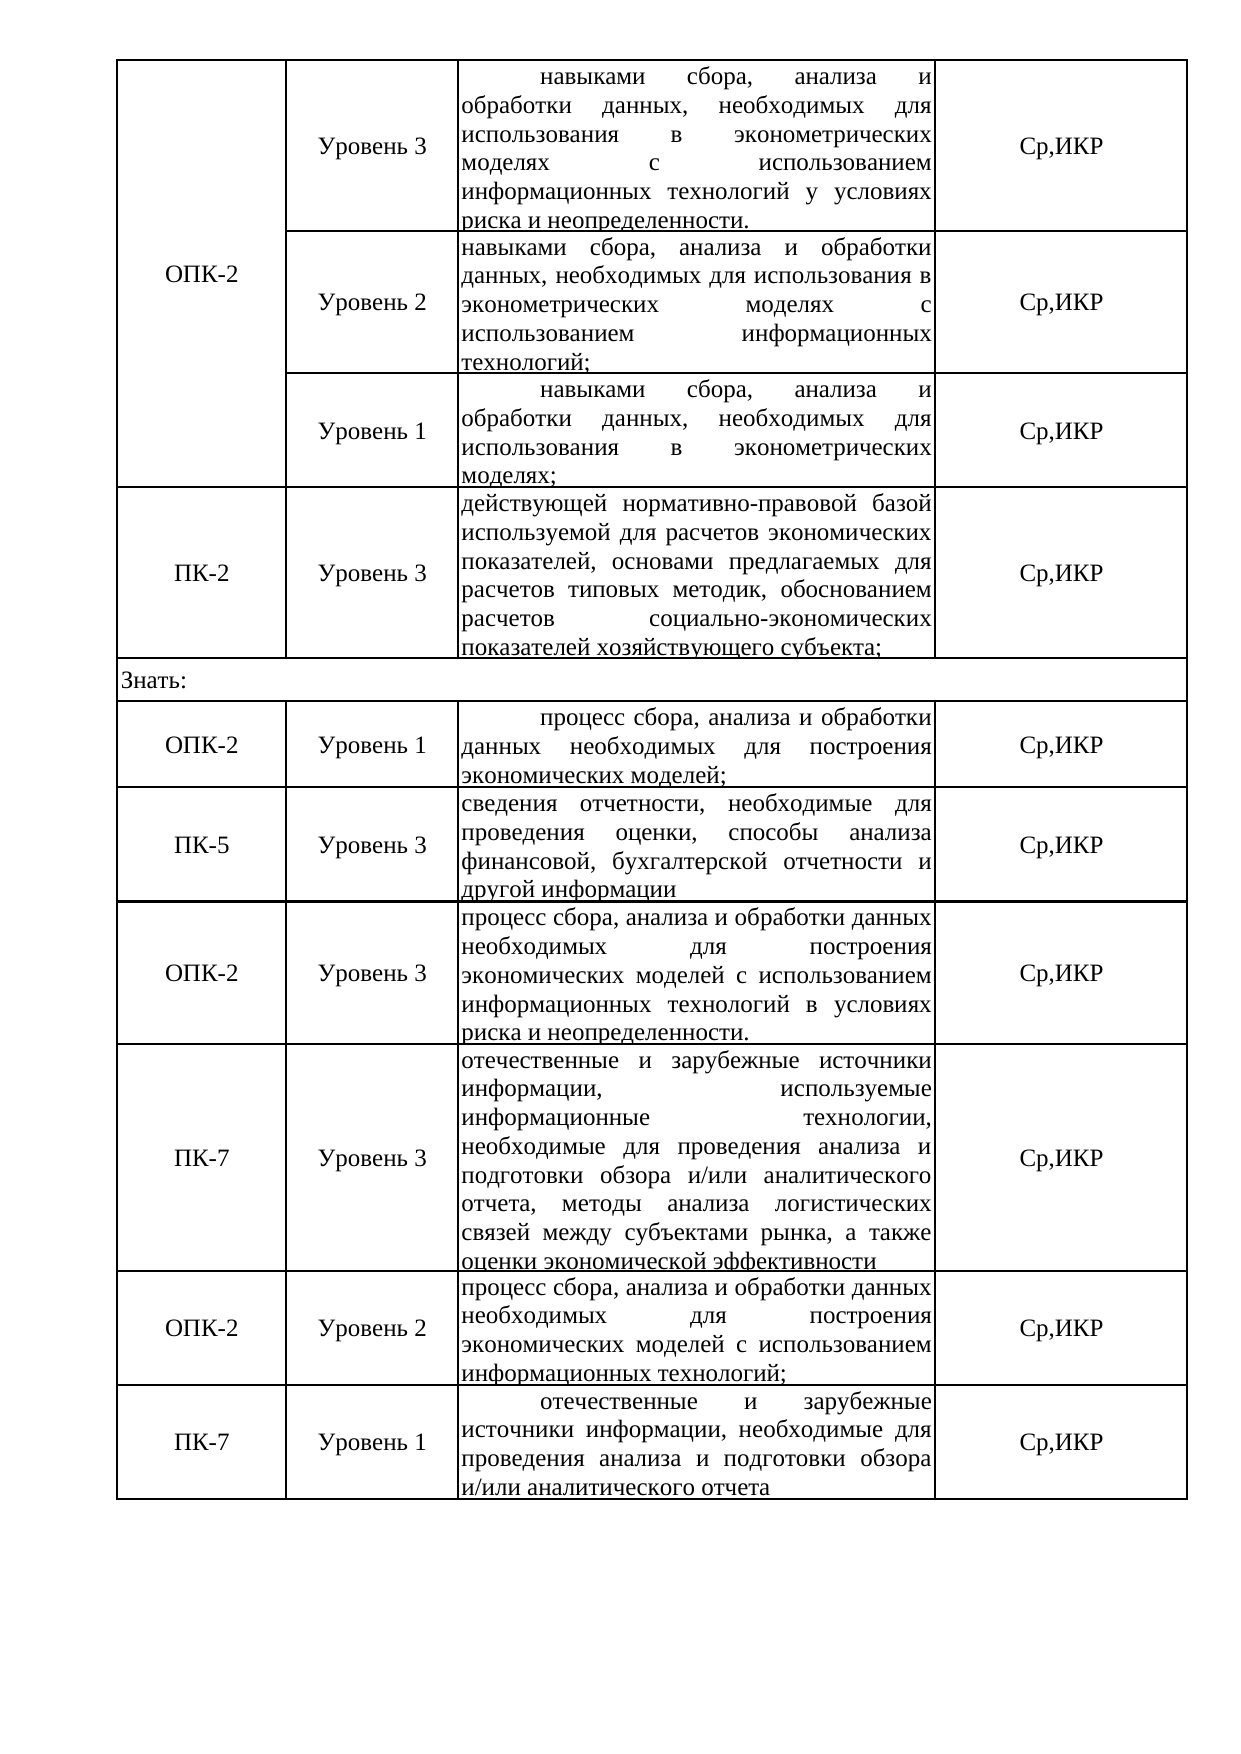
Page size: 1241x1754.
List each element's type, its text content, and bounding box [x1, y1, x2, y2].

table_cell Уровень 1 [287, 374, 457, 486]
table_cell ОПК-2 [118, 903, 285, 1043]
table_cell Ср,ИКР [936, 702, 1186, 786]
table_cell процесс сбора, анализа и обработки данных необходимых для построения экономических моделей с использованием информационных технологий в условиях риска и неопределенности. [459, 903, 934, 1043]
table_cell ПК-7 [118, 1045, 285, 1269]
table_cell Уровень 3 [287, 788, 457, 900]
table_cell Уровень 2 [287, 1272, 457, 1384]
table_cell Уровень 2 [287, 232, 457, 372]
table_cell Знать: [118, 659, 1186, 700]
table_cell ПК-2 [118, 488, 285, 657]
table_cell Уровень 3 [287, 1045, 457, 1269]
table_cell Ср,ИКР [936, 1045, 1186, 1269]
table_cell ОПК-2 [118, 702, 285, 786]
table_cell Ср,ИКР [936, 232, 1186, 372]
table_cell Уровень 3 [287, 488, 457, 657]
table_cell сведения отчетности, необходимые для проведения оценки, способы анализа финансовой, бухгалтерской отчетности и другой информации [459, 788, 934, 900]
table_cell отечественные и зарубежные источники информации, необходимые для проведения анализа и подготовки обзора и/или аналитического отчета [459, 1386, 934, 1498]
table_cell Ср,ИКР [936, 374, 1186, 486]
table_cell Ср,ИКР [936, 1386, 1186, 1498]
table_cell Ср,ИКР [936, 903, 1186, 1043]
table_header ОПК-2 [118, 61, 285, 486]
table_header навыками сбора, анализа и обработки данных, необходимых для использования в эконометрических моделях с использованием информационных технологий у условиях риска и неопределенности. [459, 61, 934, 229]
table_header Уровень 3 [287, 61, 457, 229]
table_cell процесс сбора, анализа и обработки данных необходимых для построения экономических моделей; [459, 702, 934, 786]
table_cell отечественные и зарубежные источники информации, используемые информационные технологии, необходимые для проведения анализа и подготовки обзора и/или аналитического отчета, методы анализа логистических связей между субъектами рынка, а также оценки экономической эффективности [459, 1045, 934, 1269]
table_cell Ср,ИКР [936, 788, 1186, 900]
table_cell ПК-7 [118, 1386, 285, 1498]
table_cell навыками сбора, анализа и обработки данных, необходимых для использования в эконометрических моделях; [459, 374, 934, 486]
table_cell ОПК-2 [118, 1272, 285, 1384]
table_cell навыками сбора, анализа и обработки данных, необходимых для использования в эконометрических моделях с использованием информационных технологий; [459, 232, 934, 372]
table_cell процесс сбора, анализа и обработки данных необходимых для построения экономических моделей с использованием информационных технологий; [459, 1272, 934, 1384]
table_cell ПК-5 [118, 788, 285, 900]
table_header Ср,ИКР [936, 61, 1186, 229]
table_cell действующей нормативно-правовой базой используемой для расчетов экономических показателей, основами предлагаемых для расчетов типовых методик, обоснованием расчетов социально-экономических показателей хозяйствующего субъекта; [459, 488, 934, 657]
table_cell Уровень 1 [287, 1386, 457, 1498]
table_cell Уровень 3 [287, 903, 457, 1043]
table_cell Ср,ИКР [936, 1272, 1186, 1384]
table_cell Уровень 1 [287, 702, 457, 786]
table_cell Ср,ИКР [936, 488, 1186, 657]
